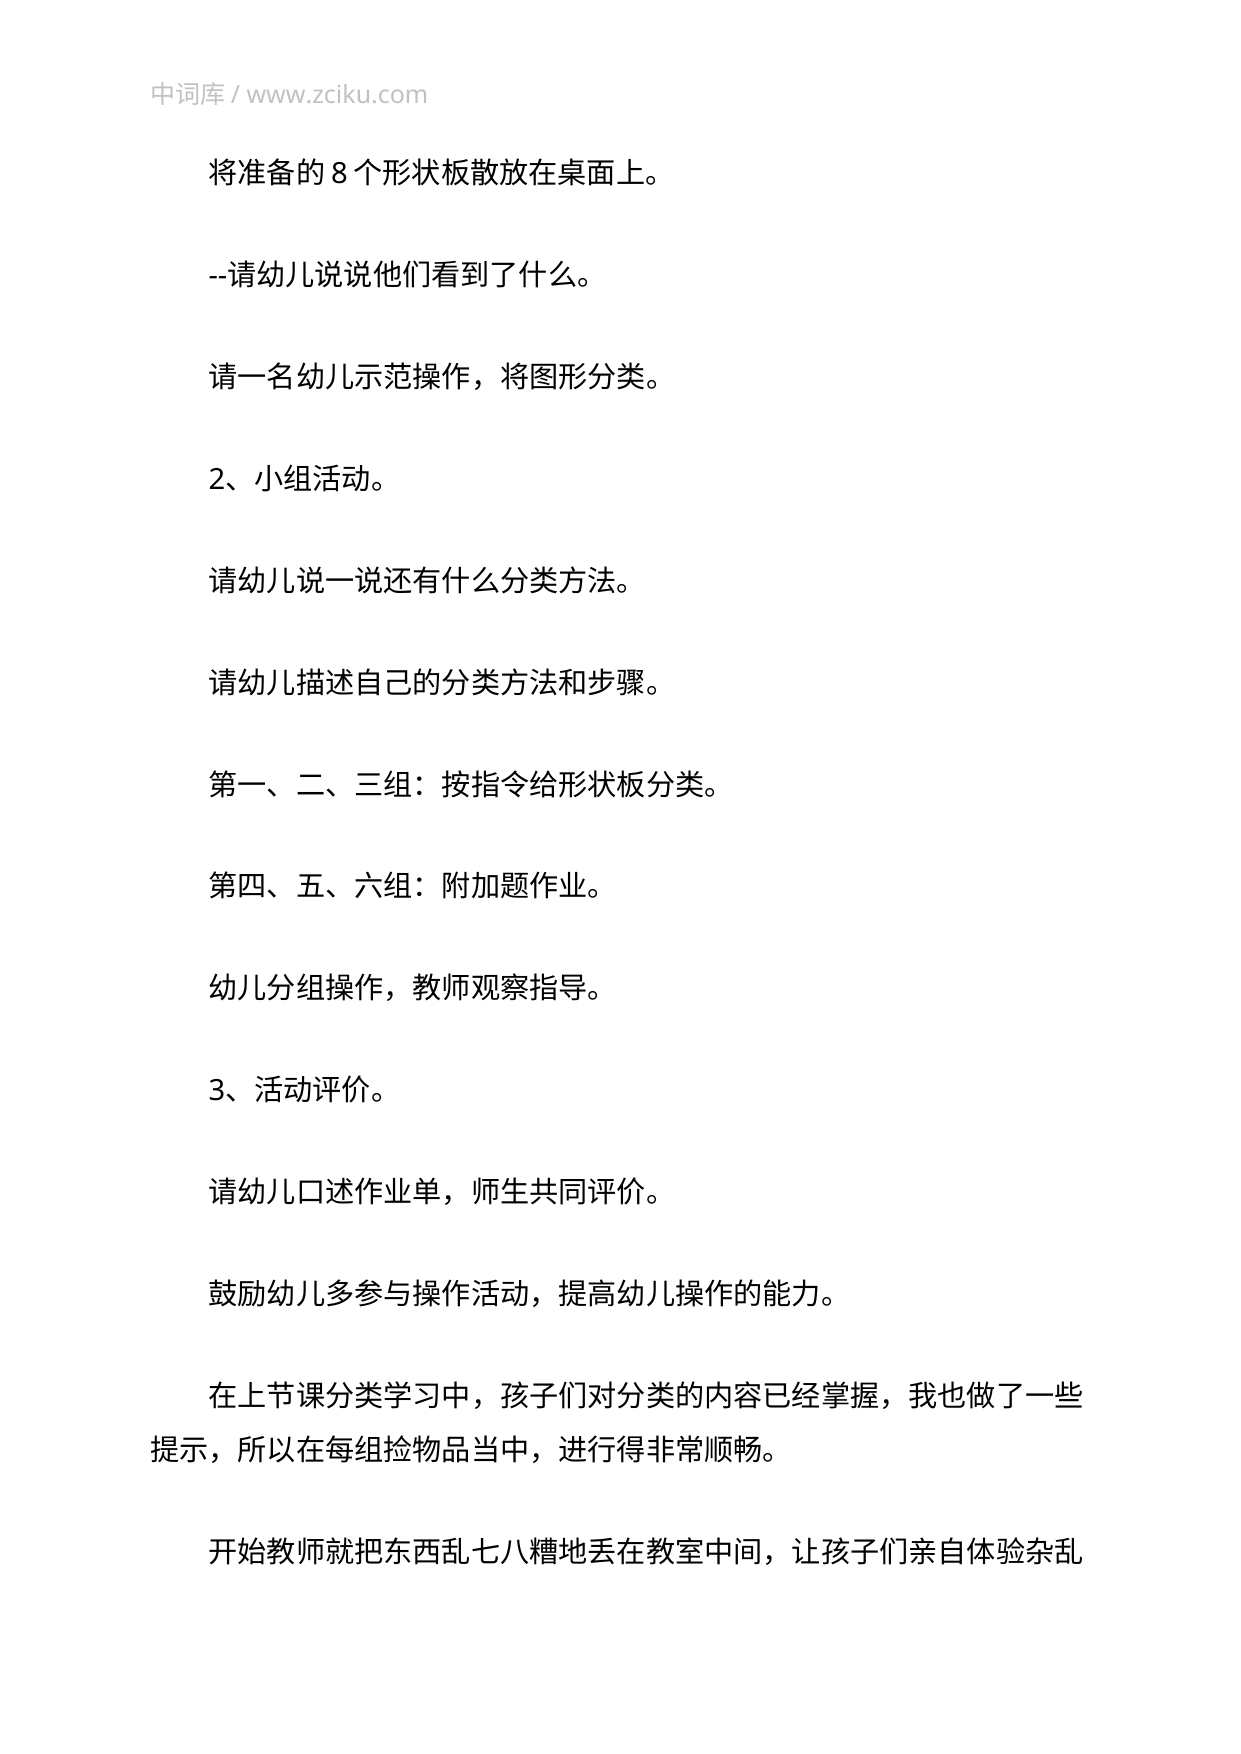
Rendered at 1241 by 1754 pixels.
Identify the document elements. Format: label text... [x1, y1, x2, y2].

text 将准备的8个形状板散放在桌面上。 [150, 150, 1090, 192]
text 第四、五、六组：附加题作业。 [150, 863, 1090, 905]
text 幼儿分组操作，教师观察指导。 [150, 965, 1090, 1007]
text --请幼儿说说他们看到了什么。 [150, 252, 1090, 294]
text 请幼儿口述作业单，师生共同评价。 [150, 1168, 1090, 1211]
text 3、活动评价。 [150, 1067, 1090, 1109]
text 请幼儿描述自己的分类方法和步骤。 [150, 659, 1090, 702]
text 在上节课分类学习中，孩子们对分类的内容已经掌握，我也做了一些提示，所以在每组捡物品当中，进行得非常顺畅。 [150, 1372, 1090, 1469]
text 2、小组活动。 [150, 456, 1090, 498]
text 第一、二、三组：按指令给形状板分类。 [150, 761, 1090, 803]
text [150, 1529, 1090, 1571]
text 请一名幼儿示范操作，将图形分类。 [150, 354, 1090, 396]
text 鼓励幼儿多参与操作活动，提高幼儿操作的能力。 [150, 1270, 1090, 1313]
text 请幼儿说一说还有什么分类方法。 [150, 558, 1090, 600]
